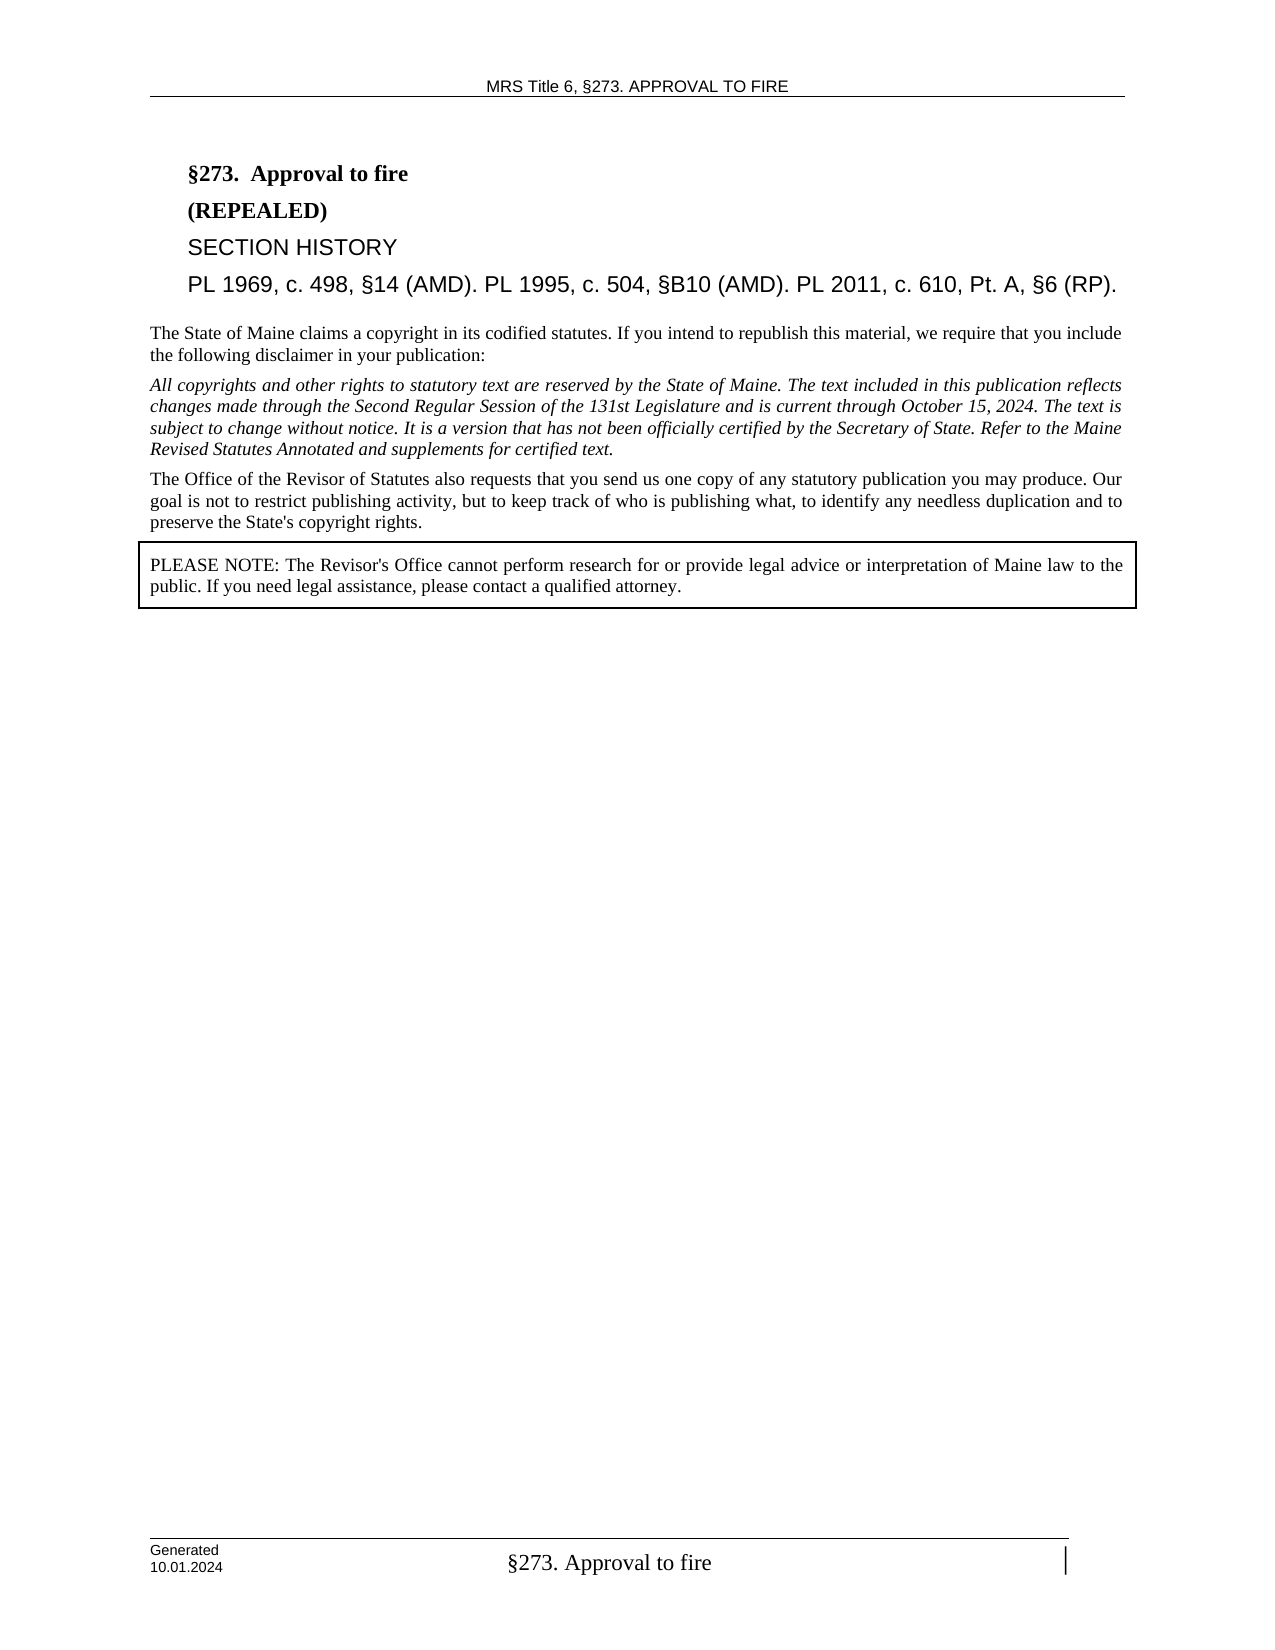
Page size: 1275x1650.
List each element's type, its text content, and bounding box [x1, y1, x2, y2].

text PL 1969, c. 498, §14 (AMD). PL 1995, c. 504, §B10 (AMD). PL 2011, c. 610, Pt. A, §6 (RP). [187, 271, 1125, 297]
text All copyrights and other rights to statutory text are reserved by the State of Maine. The text included in this publication reflects changes made through the Second Regular Session of the 131st Legislature and is current through October 15, 2024 . The text is subject to change without notice. It is a version that has not been officially certified by the Secretary of State. Refer to the Maine Revised Statutes Annotated and supplements for certified text. [150, 373, 1125, 460]
text The Office of the Revisor of Statutes also requests that you send us one copy of any statutory publication you may produce. Our goal is not to restrict publishing activity, but to keep track of who is publishing what, to identify any needless duplication and to preserve the State's copyright rights. [150, 468, 1125, 533]
text SECTION HISTORY [187, 234, 1125, 260]
text §273. Approval to fire [187, 160, 1125, 187]
text (REPEALED) [187, 197, 1125, 223]
text The State of Maine claims a copyright in its codified statutes. If you intend to republish this material, we require that you include the following disclaimer in your publication: [150, 322, 1125, 365]
text PLEASE NOTE: The Revisor's Office cannot perform research for or provide legal advice or interpretation of Maine law to the public. If you need legal assistance, please contact a qualified attorney. [140, 543, 1135, 607]
